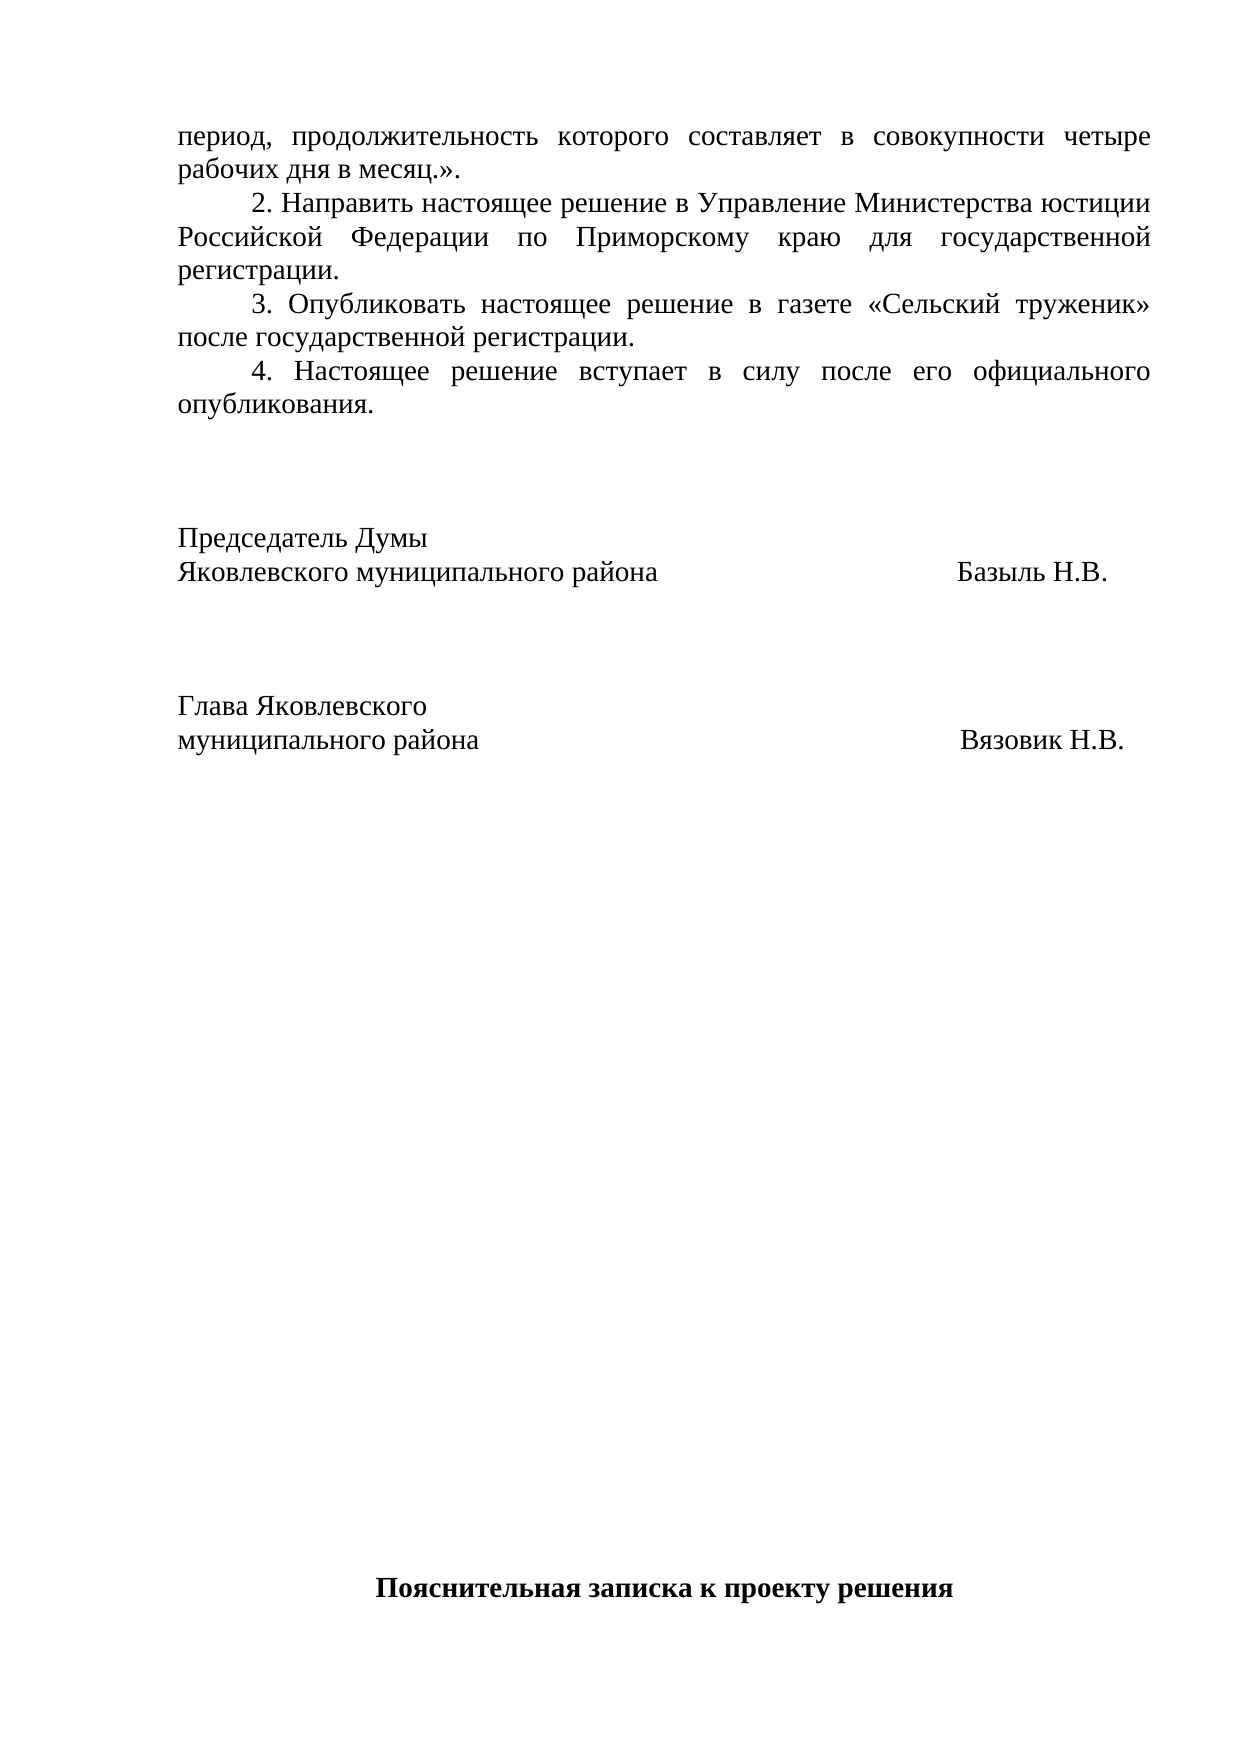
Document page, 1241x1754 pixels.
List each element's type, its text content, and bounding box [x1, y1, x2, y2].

text 3. Опубликовать настоящее решение в газете «Сельский труженик» после государственной регистрации. [177, 286, 1152, 353]
text Пояснительная записка к проекту решения [177, 1571, 1152, 1604]
text 2. Направить настоящее решение в Управление Министерства юстиции Российской Федерации по Приморскому краю для государственной регистрации. [177, 185, 1152, 286]
text 4. Настоящее решение вступает в силу после его официального опубликования. [177, 353, 1152, 420]
text Председатель Думы [177, 521, 1152, 554]
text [177, 118, 1152, 185]
text Яковлевского муниципального района Базыль Н.В. [177, 554, 1152, 588]
text муниципального района Вязовик Н.В. [177, 722, 1152, 755]
text Глава Яковлевского [177, 688, 1152, 722]
